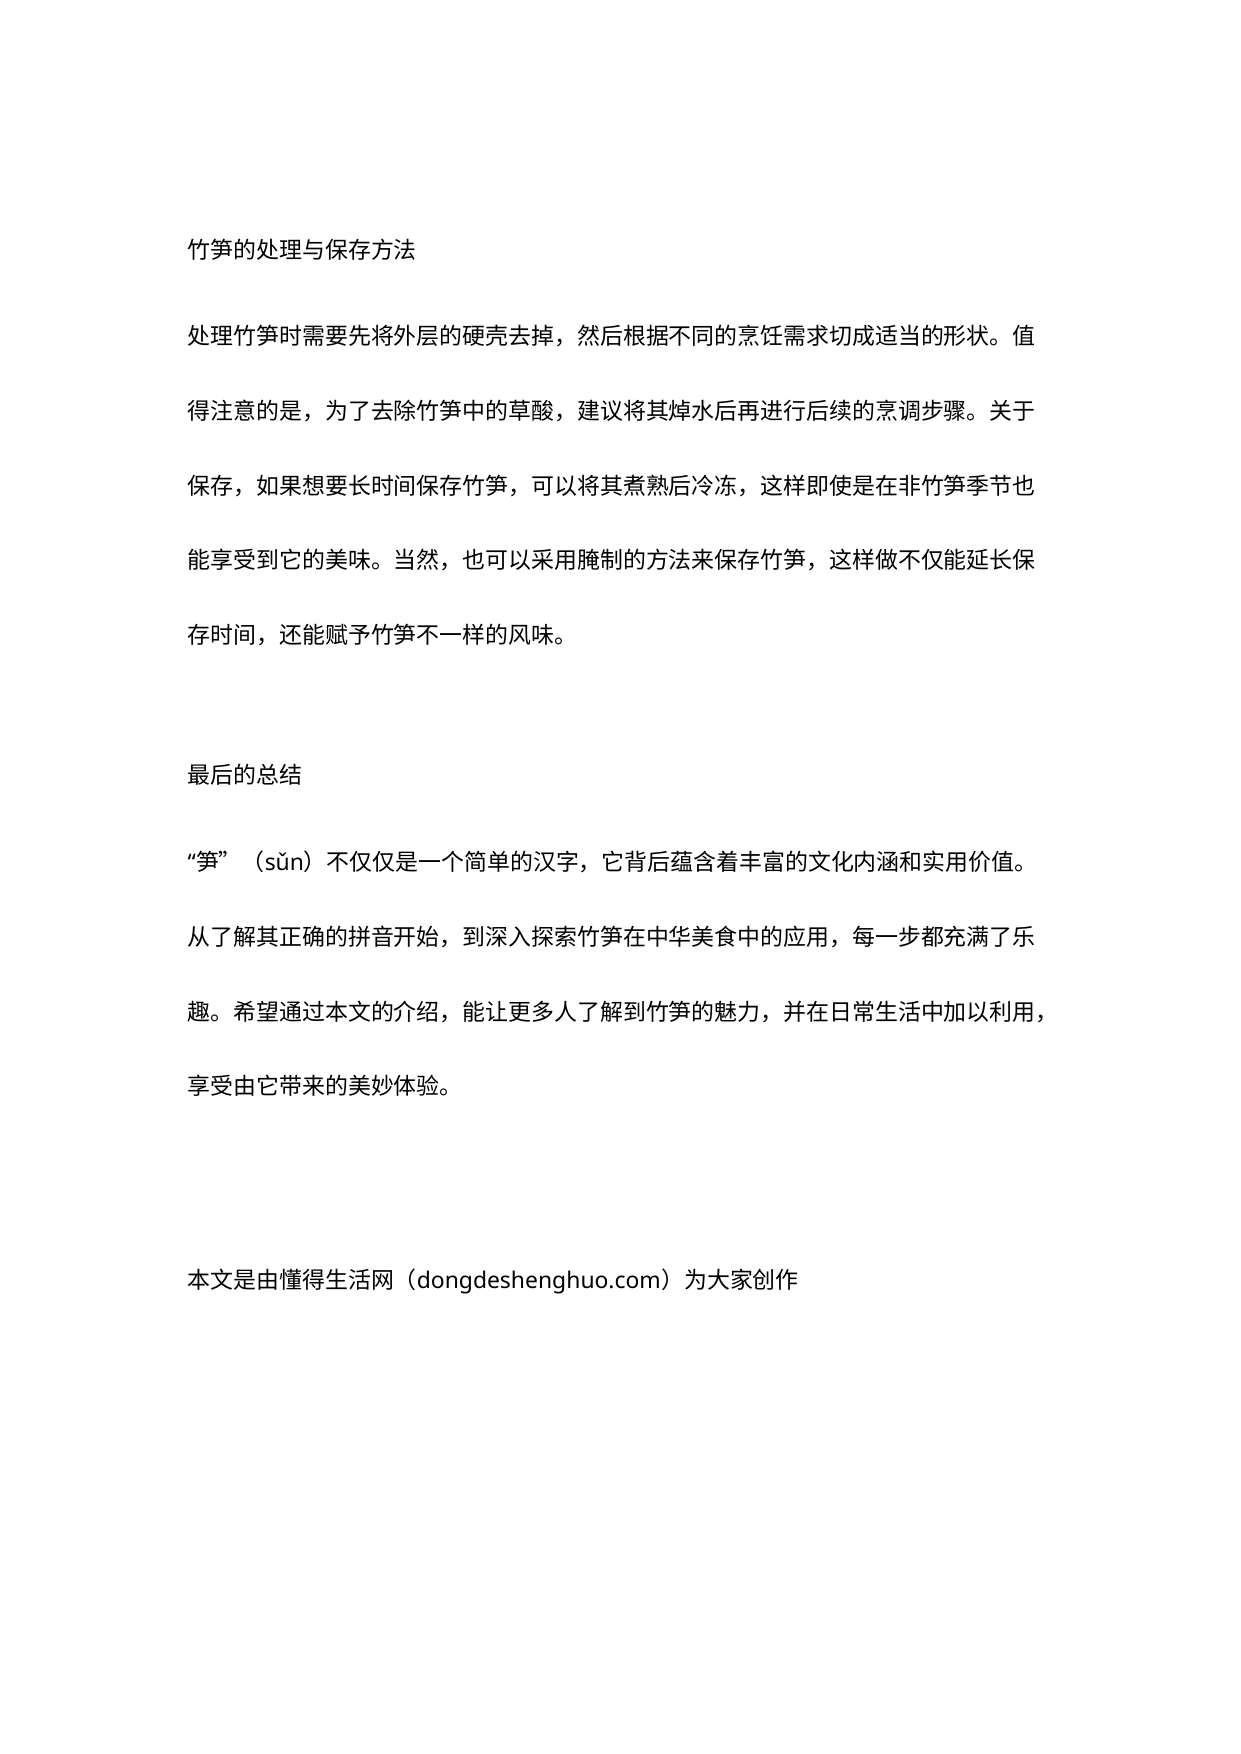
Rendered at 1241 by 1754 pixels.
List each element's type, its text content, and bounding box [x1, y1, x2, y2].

text 本文是由懂得生活网（dongdeshenghuo.com）为大家创作 [187, 1246, 1053, 1311]
text 竹笋的处理与保存方法 [187, 216, 1053, 281]
text 最后的总结 [187, 742, 1053, 807]
text “笋”（sǔn）不仅仅是一个简单的汉字，它背后蕴含着丰富的文化内涵和实用价值。从了解其正确的拼音开始，到深入探索竹笋在中华美食中的应用，每一步都充满了乐趣。希望通过本文的介绍，能让更多人了解到竹笋的魅力，并在日常生活中加以利用，享受由它带来的美妙体验。 [187, 828, 1053, 1117]
text 处理竹笋时需要先将外层的硬壳去掉，然后根据不同的烹饪需求切成适当的形状。值得注意的是，为了去除竹笋中的草酸，建议将其焯水后再进行后续的烹调步骤。关于保存，如果想要长时间保存竹笋，可以将其煮熟后冷冻，这样即使是在非竹笋季节也能享受到它的美味。当然，也可以采用腌制的方法来保存竹笋，这样做不仅能延长保存时间，还能赋予竹笋不一样的风味。 [187, 302, 1053, 666]
